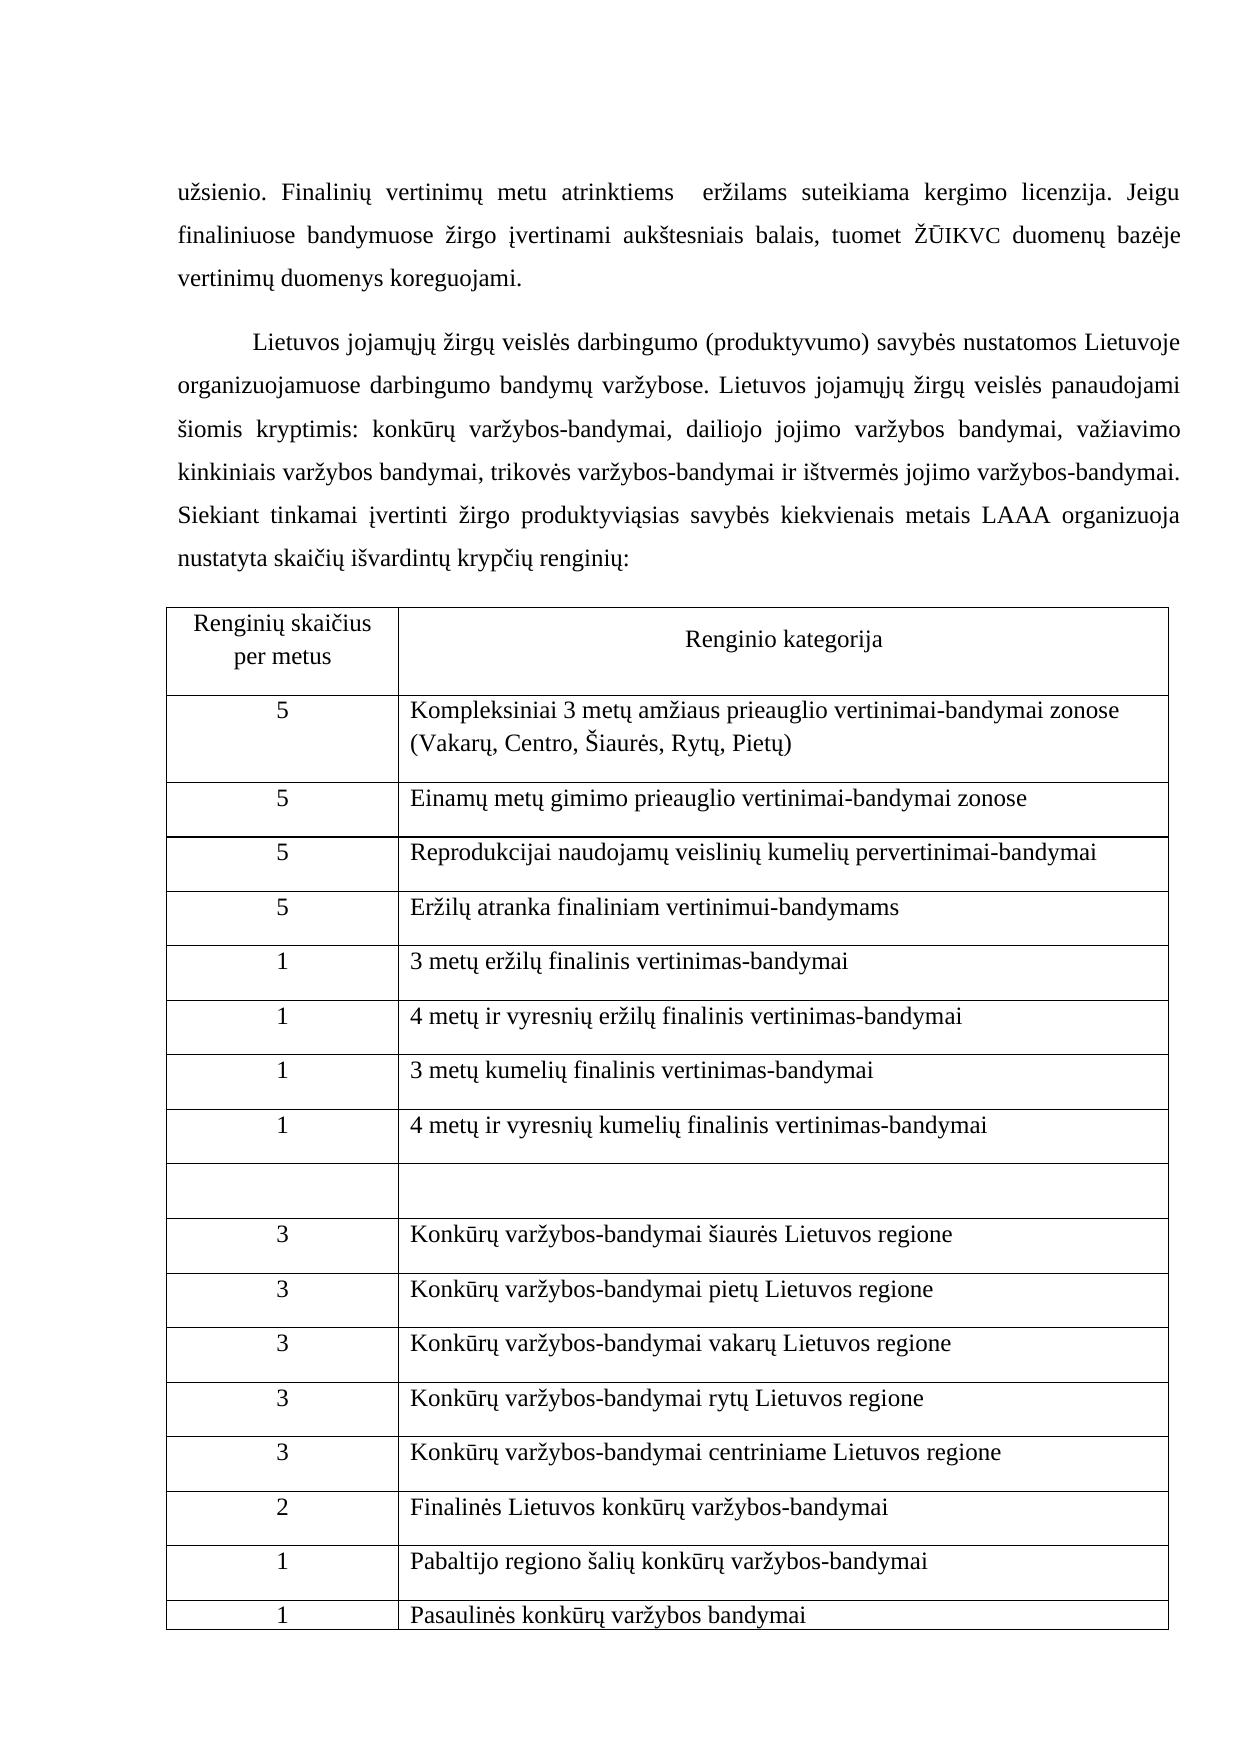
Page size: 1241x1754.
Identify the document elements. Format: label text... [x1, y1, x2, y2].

table_cell Einamų metų gimimo prieauglio vertinimai-bandymai zonose [399, 783, 1168, 836]
table_cell 4 metų ir vyresnių kumelių finalinis vertinimas-bandymai [399, 1110, 1168, 1163]
table_cell 3 metų kumelių finalinis vertinimas-bandymai [399, 1055, 1168, 1109]
table_cell 3 [167, 1328, 398, 1382]
text Lietuvos jojamųjų žirgų veislės darbingumo (produktyvumo) savybės nustatomos Lietuvoje organizuojamuose darbingumo bandymų varžybose. Lietuvos jojamųjų žirgų veislės panaudojami šiomis kryptimis: konkūrų varžybos-bandymai, dailiojo jojimo varžybos bandymai, važiavimo kinkiniais varžybos bandymai, trikovės varžybos-bandymai ir ištvermės jojimo varžybos-bandymai. Siekiant tinkamai įvertinti žirgo produktyviąsias savybės kiekvienais metais LAAA organizuoja nustatyta skaičių išvardintų krypčių renginių: [177, 327, 1181, 572]
table_cell Kompleksiniai 3 metų amžiaus prieauglio vertinimai-bandymai zonose (Vakarų, Centro, Šiaurės, Rytų, Pietų) [399, 696, 1168, 782]
table_header Renginių skaičius per metus [167, 608, 398, 694]
table_cell Finalinės Lietuvos konkūrų varžybos-bandymai [399, 1492, 1168, 1545]
table_cell 4 metų ir vyresnių eržilų finalinis vertinimas-bandymai [399, 1001, 1168, 1054]
table_header Renginio kategorija [399, 608, 1168, 694]
table_cell 3 [167, 1274, 398, 1327]
table_cell 3 [167, 1219, 398, 1273]
table_cell 5 [167, 838, 398, 891]
table_cell [167, 1164, 398, 1218]
table_cell 1 [167, 1110, 398, 1163]
table_cell Konkūrų varžybos-bandymai vakarų Lietuvos regione [399, 1328, 1168, 1382]
table_cell 1 [167, 1601, 398, 1629]
table_cell 5 [167, 696, 398, 782]
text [177, 177, 1181, 292]
table_cell Konkūrų varžybos-bandymai centriniame Lietuvos regione [399, 1437, 1168, 1491]
table_cell Konkūrų varžybos-bandymai šiaurės Lietuvos regione [399, 1219, 1168, 1273]
table_cell 5 [167, 783, 398, 836]
table_cell 3 metų eržilų finalinis vertinimas-bandymai [399, 946, 1168, 1000]
table_cell 1 [167, 946, 398, 1000]
table_cell 3 [167, 1437, 398, 1491]
table_cell 1 [167, 1001, 398, 1054]
table_cell 3 [167, 1383, 398, 1436]
table_cell Konkūrų varžybos-bandymai pietų Lietuvos regione [399, 1274, 1168, 1327]
table_cell 5 [167, 892, 398, 945]
table_cell Eržilų atranka finaliniam vertinimui-bandymams [399, 892, 1168, 945]
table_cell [399, 1601, 1168, 1629]
table_cell 1 [167, 1546, 398, 1599]
table_cell 1 [167, 1055, 398, 1109]
table_cell Konkūrų varžybos-bandymai rytų Lietuvos regione [399, 1383, 1168, 1436]
table_cell Reprodukcijai naudojamų veislinių kumelių pervertinimai-bandymai [399, 838, 1168, 891]
table_cell [399, 1164, 1168, 1218]
table_cell Pabaltijo regiono šalių konkūrų varžybos-bandymai [399, 1546, 1168, 1599]
table_cell 2 [167, 1492, 398, 1545]
